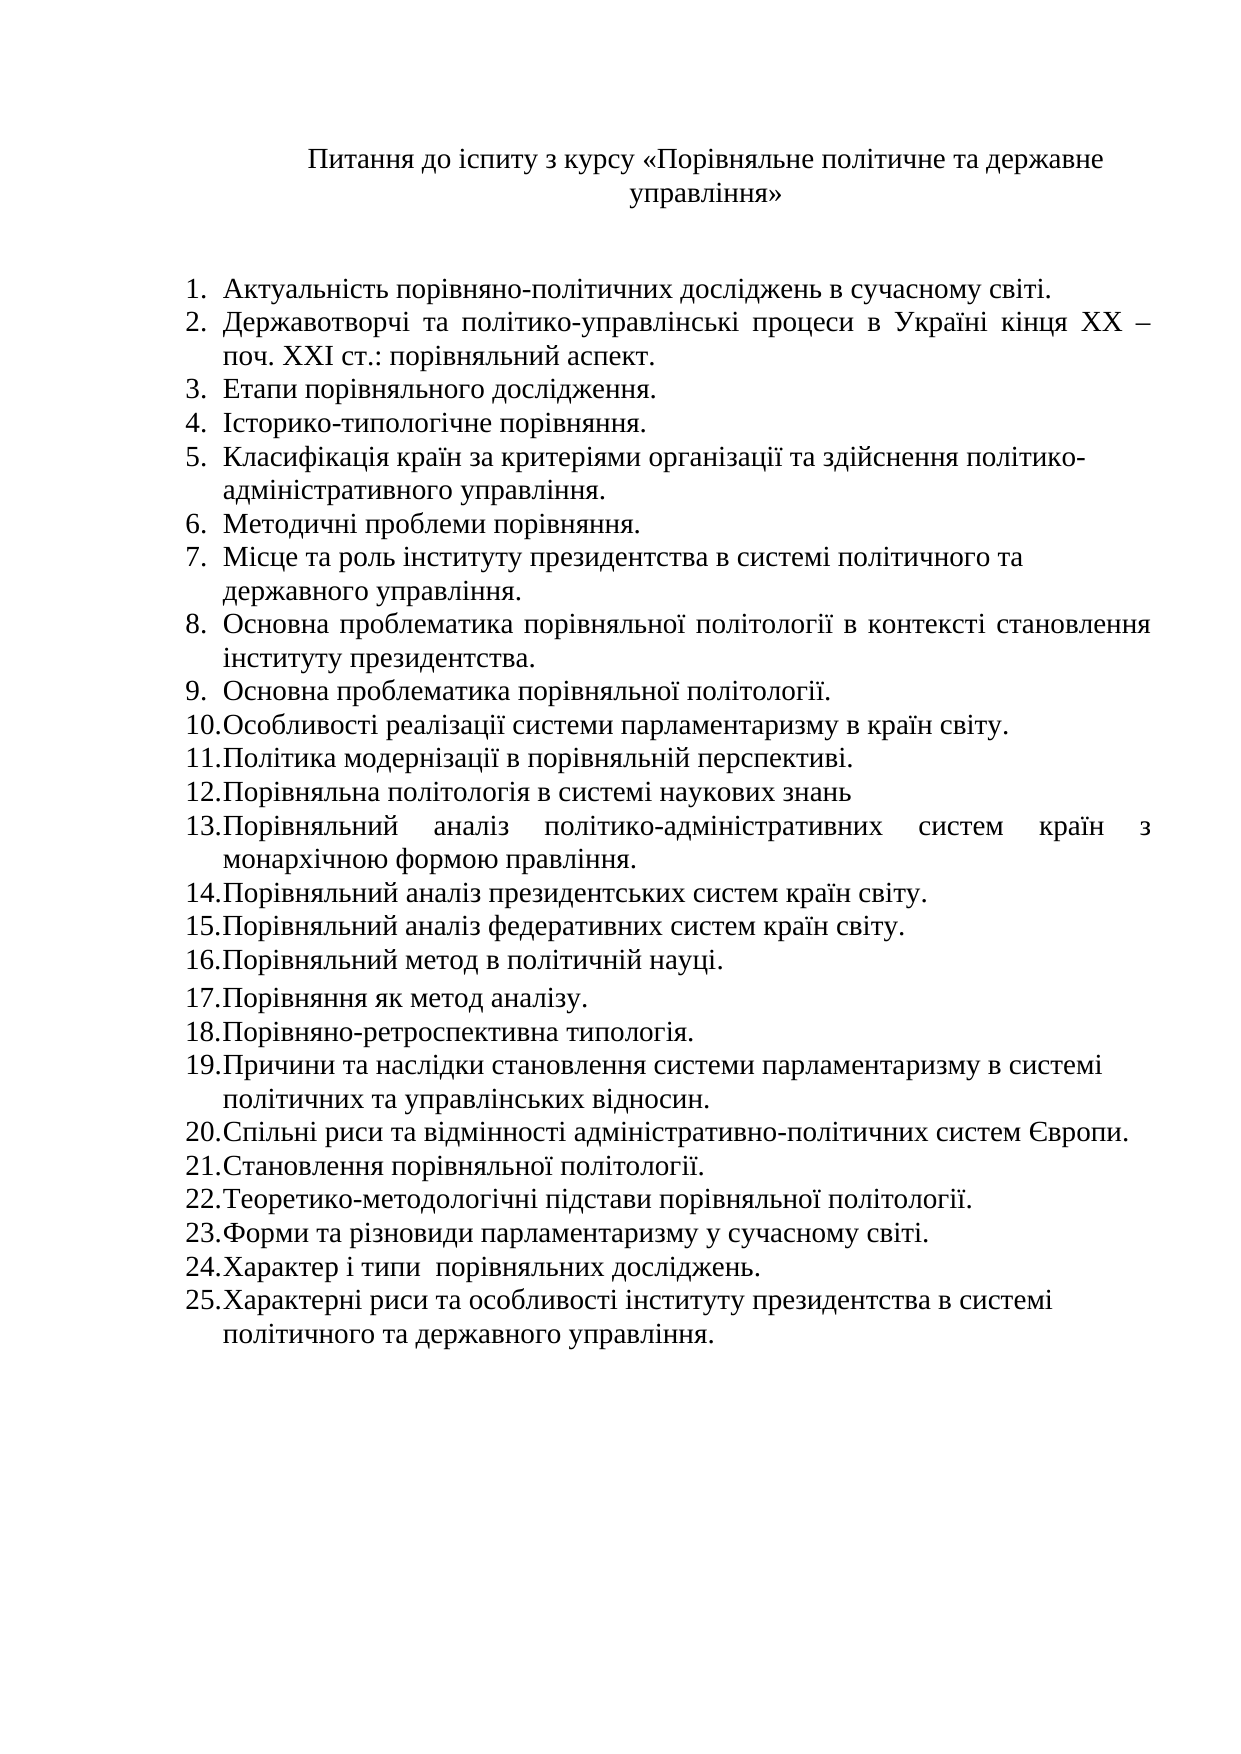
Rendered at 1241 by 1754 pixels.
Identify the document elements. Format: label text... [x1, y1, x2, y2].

list Спільні риси та відмінності адміністративно-політичних систем Європи. [185, 1114, 1152, 1148]
list Причини та наслідки становлення системи парламентаризму в системі політичних та управлінських відносин. [185, 1047, 1152, 1114]
list Порівняно-ретроспективна типологія. [185, 1014, 1152, 1047]
list Форми та різновиди парламентаризму у сучасному світі. [185, 1215, 1152, 1249]
list Державотворчі та політико-управлінські процеси в Україні кінця ХХ – поч. ХХІ ст.: порівняльний аспект. [185, 304, 1152, 372]
list Актуальність порівняно-політичних досліджень в сучасному світі. [185, 271, 1152, 304]
list Порівняння як метод аналізу. [185, 980, 1152, 1014]
list Основна проблематика порівняльної політології. [185, 673, 1152, 707]
list Теоретико-методологічні підстави порівняльної політології. [185, 1182, 1152, 1215]
list Особливості реалізації системи парламентаризму в країн світу. [185, 707, 1152, 741]
list Місце та роль інституту президентства в системі політичного та державного управління. [185, 539, 1152, 606]
list Порівняльний аналіз президентських систем країн світу. [185, 875, 1152, 908]
list Політика модернізації в порівняльній перспективі. [185, 741, 1152, 774]
list Характер і типи порівняльних досліджень. [185, 1249, 1152, 1282]
list Порівняльний аналіз федеративних систем країн світу. [185, 908, 1152, 942]
list Основна проблематика порівняльної політології в контексті становлення інституту президентства. [185, 606, 1152, 673]
list Порівняльний метод в політичній науці. [185, 942, 1152, 975]
list Етапи порівняльного дослідження. [185, 372, 1152, 405]
list Порівняльний аналіз політико-адміністративних систем країн з монархічною формою правління. [185, 808, 1152, 875]
list Класифікація країн за критеріями організації та здійснення політико-адміністративного управління. [185, 439, 1152, 506]
list Становлення порівняльної політології. [185, 1148, 1152, 1182]
list Порівняльна політологія в системі наукових знань [185, 774, 1152, 808]
list Методичні проблеми порівняння. [185, 506, 1152, 539]
list Історико-типологічне порівняння. [185, 405, 1152, 439]
list Характерні риси та особливості інституту президентства в системі політичного та державного управління. [185, 1282, 1152, 1349]
text Питання до іспиту з курсу «Порівняльне політичне та державне управління» [260, 142, 1152, 209]
